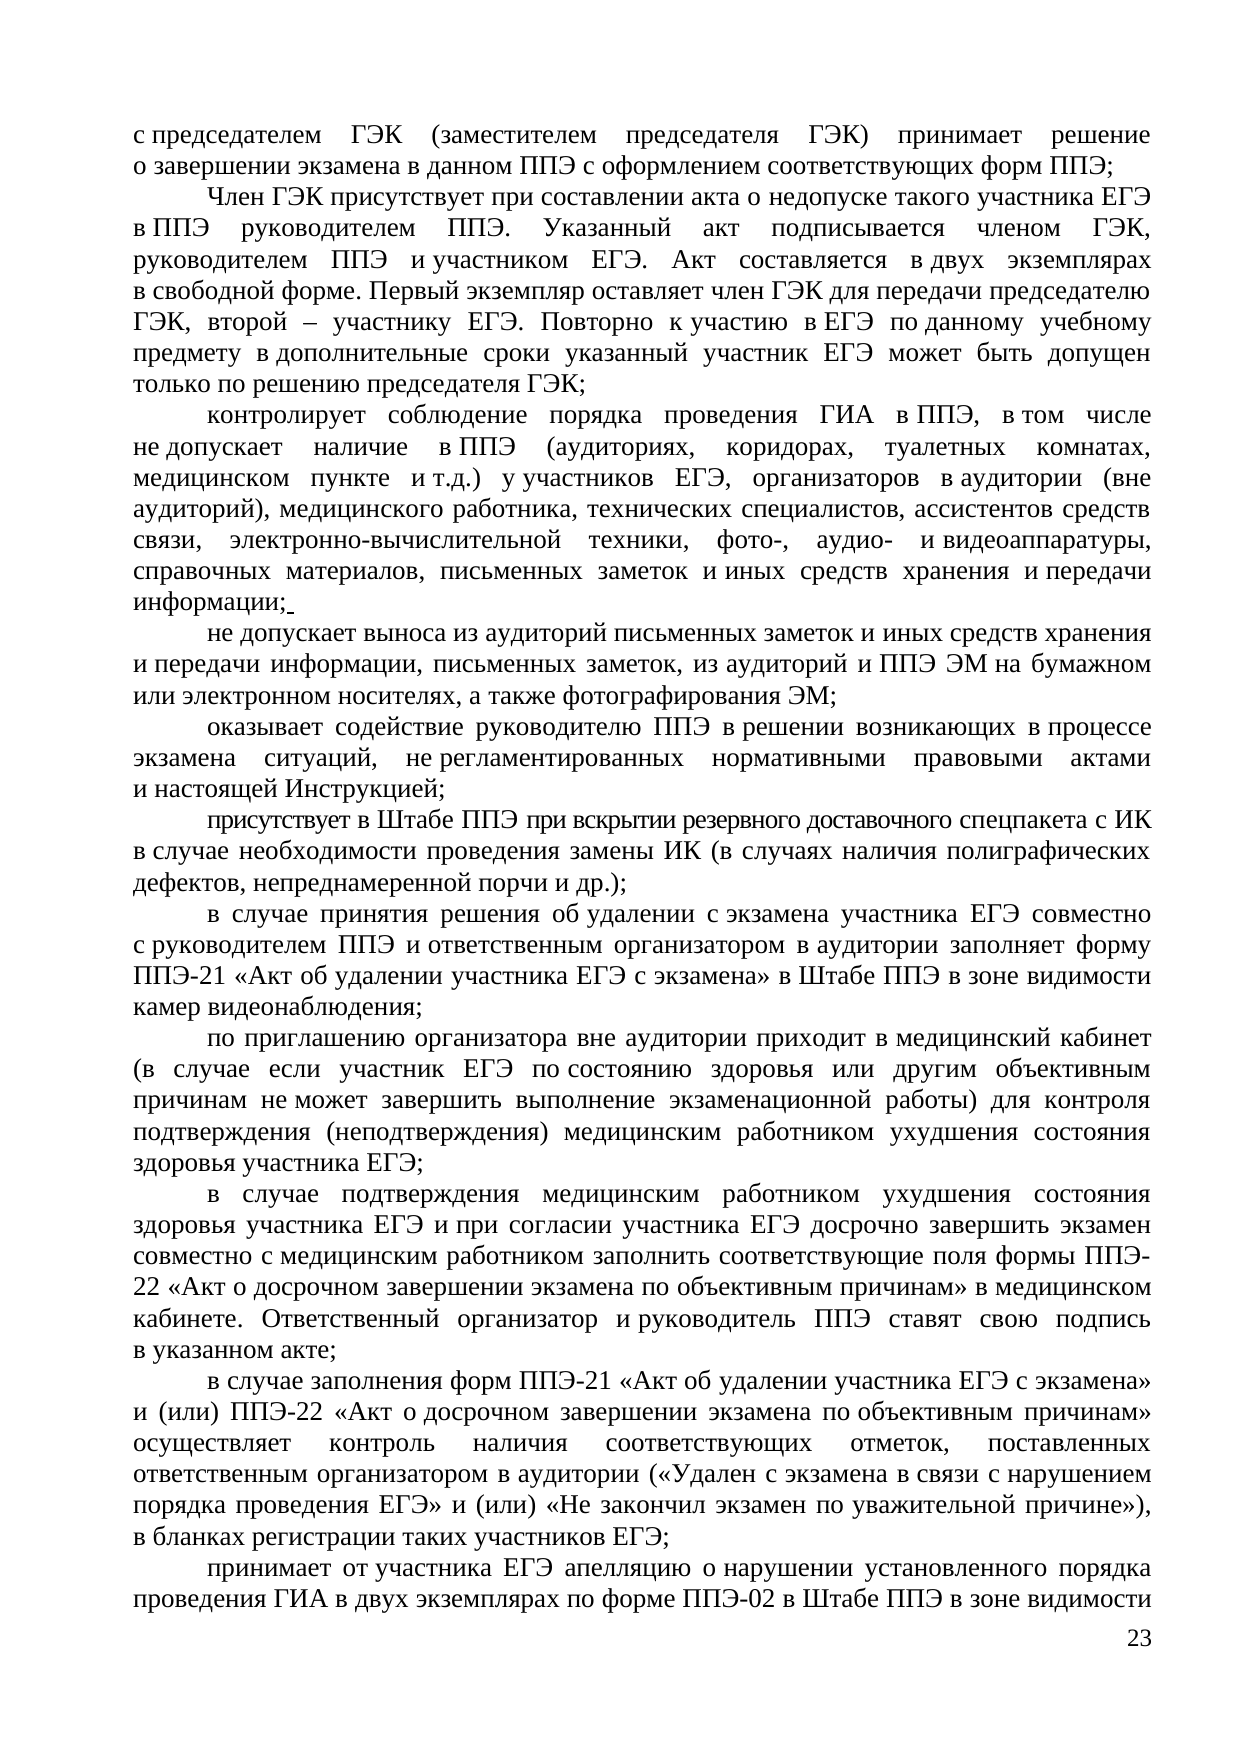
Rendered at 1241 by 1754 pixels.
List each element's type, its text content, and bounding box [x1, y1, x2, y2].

text присутствует в Штабе ППЭ при вскрытии резервного доставочного спецпакета с ИК в случае необходимости проведения замены ИК (в случаях наличия полиграфических дефектов, непреднамеренной порчи и др.); [133, 803, 1152, 897]
text в случае заполнения форм ППЭ-21 «Акт об удалении участника ЕГЭ с экзамена» и (или) ППЭ-22 «Акт о досрочном завершении экзамена по объективным причинам» осуществляет контроль наличия соответствующих отметок, поставленных ответственным организатором в аудитории («Удален с экзамена в связи с нарушением порядка проведения ЕГЭ» и (или) «Не закончил экзамен по уважительной причине»), в бланках регистрации таких участников ЕГЭ; [133, 1364, 1152, 1551]
text в случае подтверждения медицинским работником ухудшения состояния здоровья участника ЕГЭ и при согласии участника ЕГЭ досрочно завершить экзамен совместно с медицинским работником заполнить соответствующие поля формы ППЭ-22 «Акт о досрочном завершении экзамена по объективным причинам» в медицинском кабинете. Ответственный организатор и руководитель ППЭ ставят свою подпись в указанном акте; [133, 1177, 1152, 1364]
text оказывает содействие руководителю ППЭ в решении возникающих в процессе экзамена ситуаций, не регламентированных нормативными правовыми актами и настоящей Инструкцией; [133, 710, 1152, 803]
text в случае принятия решения об удалении с экзамена участника ЕГЭ совместно с руководителем ППЭ и ответственным организатором в аудитории заполняет форму ППЭ-21 «Акт об удалении участника ЕГЭ с экзамена» в Штабе ППЭ в зоне видимости камер видеонаблюдения; [133, 897, 1152, 1021]
text контролирует соблюдение порядка проведения ГИА в ППЭ, в том числе не допускает наличие в ППЭ (аудиториях, коридорах, туалетных комнатах, медицинском пункте и т.д.) у участников ЕГЭ, организаторов в аудитории (вне аудиторий), медицинского работника, технических специалистов, ассистентов средств связи, электронно-вычислительной техники, фото-, аудио- и видеоаппаратуры, справочных материалов, письменных заметок и иных средств хранения и передачи информации; [133, 398, 1152, 616]
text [133, 1551, 1152, 1613]
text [133, 118, 1152, 180]
text Член ГЭК присутствует при составлении акта о недопуске такого участника ЕГЭ в ППЭ руководителем ППЭ. Указанный акт подписывается членом ГЭК, руководителем ППЭ и участником ЕГЭ. Акт составляется в двух экземплярах в свободной форме. Первый экземпляр оставляет член ГЭК для передачи председателю ГЭК, второй – участнику ЕГЭ. Повторно к участию в ЕГЭ по данному учебному предмету в дополнительные сроки указанный участник ЕГЭ может быть допущен только по решению председателя ГЭК; [133, 180, 1152, 398]
text не допускает выноса из аудиторий письменных заметок и иных средств хранения и передачи информации, письменных заметок, из аудиторий и ППЭ ЭМ на бумажном или электронном носителях, а также фотографирования ЭМ; [133, 616, 1152, 710]
text по приглашению организатора вне аудитории приходит в медицинский кабинет (в случае если участник ЕГЭ по состоянию здоровья или другим объективным причинам не может завершить выполнение экзаменационной работы) для контроля подтверждения (неподтверждения) медицинским работником ухудшения состояния здоровья участника ЕГЭ; [133, 1021, 1152, 1177]
